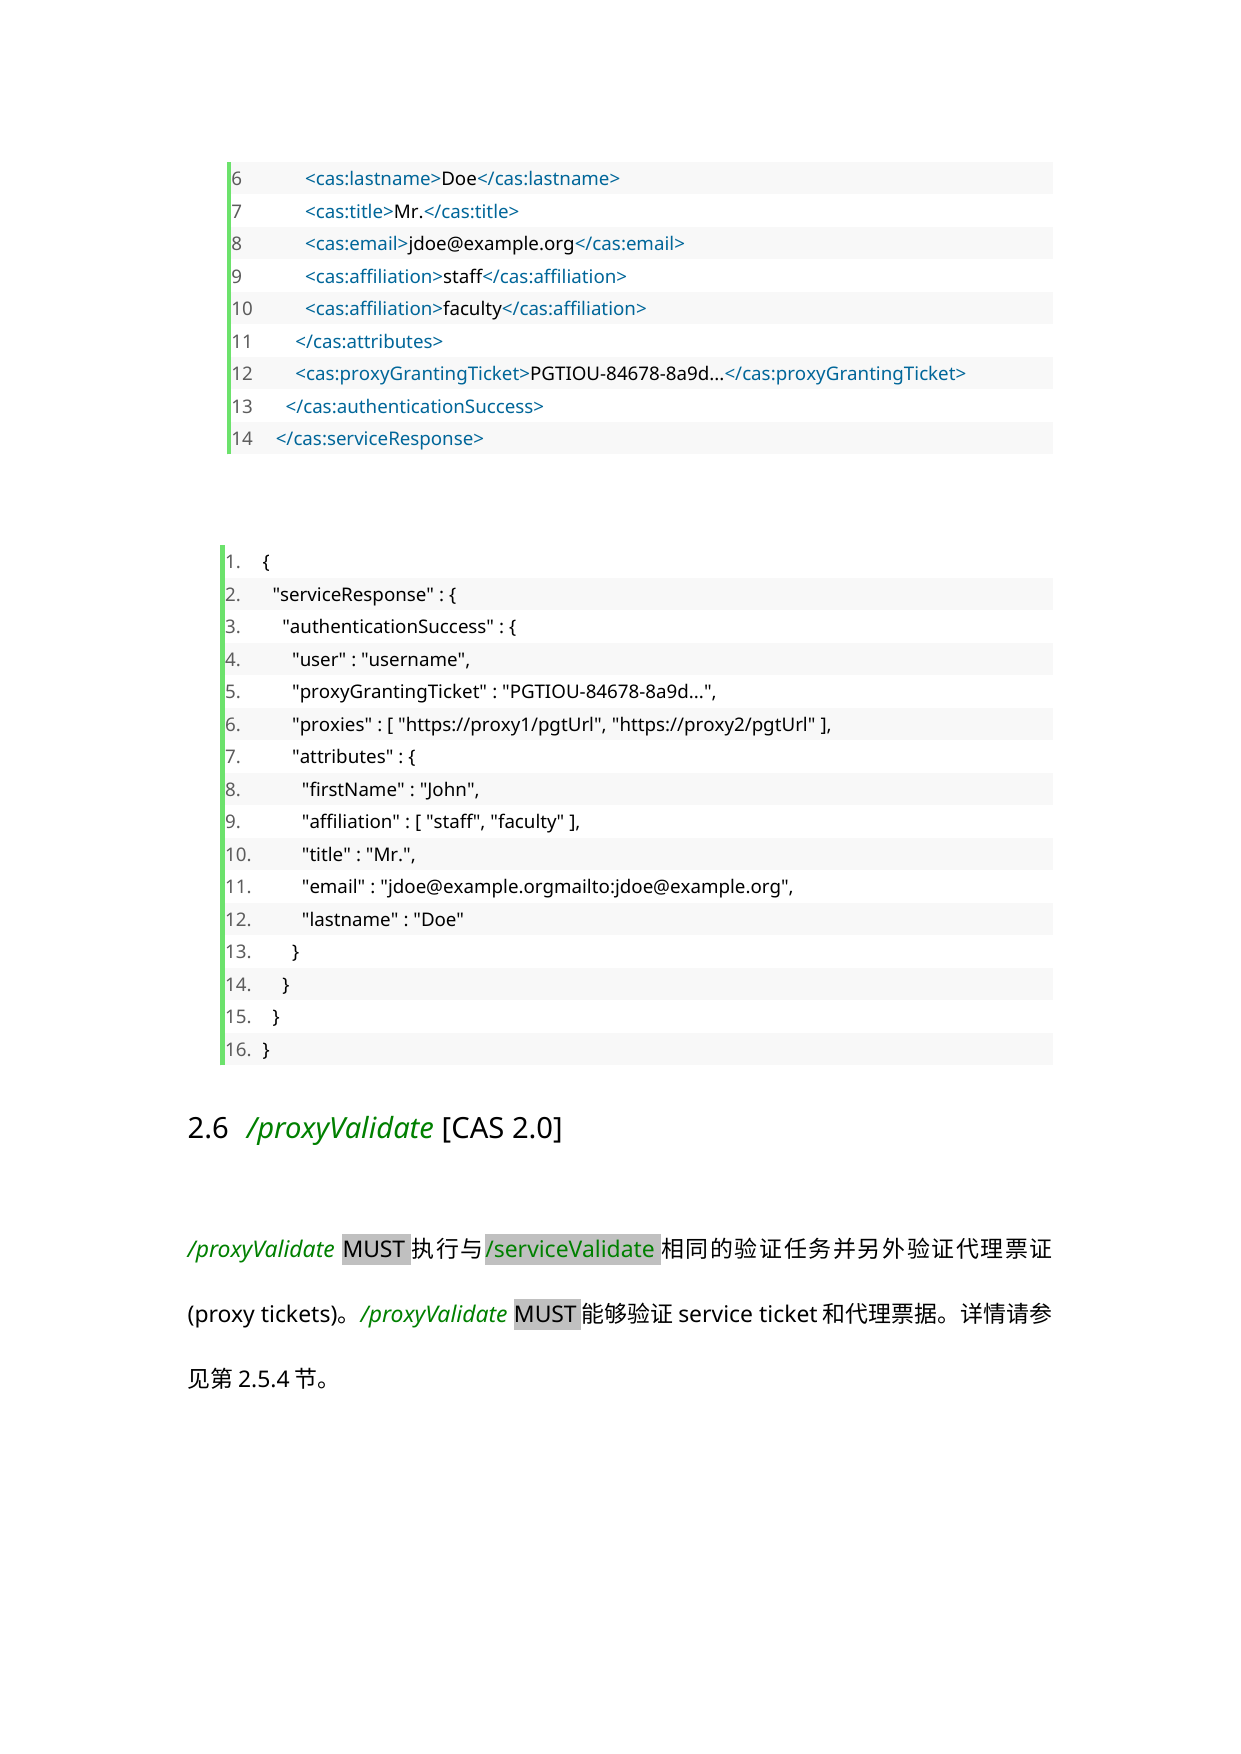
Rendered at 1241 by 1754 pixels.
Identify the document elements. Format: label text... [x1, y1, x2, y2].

list <cas:email>jdoe@example.org</cas:email> [231, 227, 1053, 259]
list } [225, 968, 1053, 1000]
list <cas:title>Mr.</cas:title> [231, 194, 1053, 227]
list "firstName" : "John", [225, 773, 1053, 805]
list </cas:authenticationSuccess> [231, 389, 1053, 422]
list { [225, 545, 1053, 578]
list } [225, 1033, 1053, 1065]
list "authenticationSuccess" : { [225, 610, 1053, 643]
list <cas:lastname>Doe</cas:lastname> [231, 162, 1053, 194]
list } [225, 935, 1053, 968]
list "lastname" : "Doe" [225, 903, 1053, 935]
list </cas:attributes> [231, 324, 1053, 357]
list "proxies" : [ "https://proxy1/pgtUrl", "https://proxy2/pgtUrl" ], [225, 708, 1053, 740]
list "attributes" : { [225, 740, 1053, 773]
list "title" : "Mr.", [225, 838, 1053, 870]
subtitle /proxyValidate [CAS 2.0] [187, 1094, 1053, 1159]
list "affiliation" : [ "staff", "faculty" ], [225, 805, 1053, 838]
list "serviceResponse" : { [225, 578, 1053, 610]
list "proxyGrantingTicket" : "PGTIOU-84678-8a9d...", [225, 675, 1053, 708]
list } [225, 1000, 1053, 1033]
list <cas:affiliation>staff</cas:affiliation> [231, 259, 1053, 292]
list <cas:proxyGrantingTicket>PGTIOU-84678-8a9d...</cas:proxyGrantingTicket> [231, 357, 1053, 389]
text /proxyValidate MUST执行与/serviceValidate相同的验证任务并另外验证代理票证(proxy tickets)。/proxyValidate MUST能够验证service ticket和代理票据。详情请参见第2.5.4节。 [187, 1216, 1053, 1411]
list "user" : "username", [225, 643, 1053, 675]
list <cas:affiliation>faculty</cas:affiliation> [231, 292, 1053, 324]
list "email" : "jdoe@example.orgmailto:jdoe@example.org", [225, 870, 1053, 903]
list </cas:serviceResponse> [231, 422, 1053, 454]
